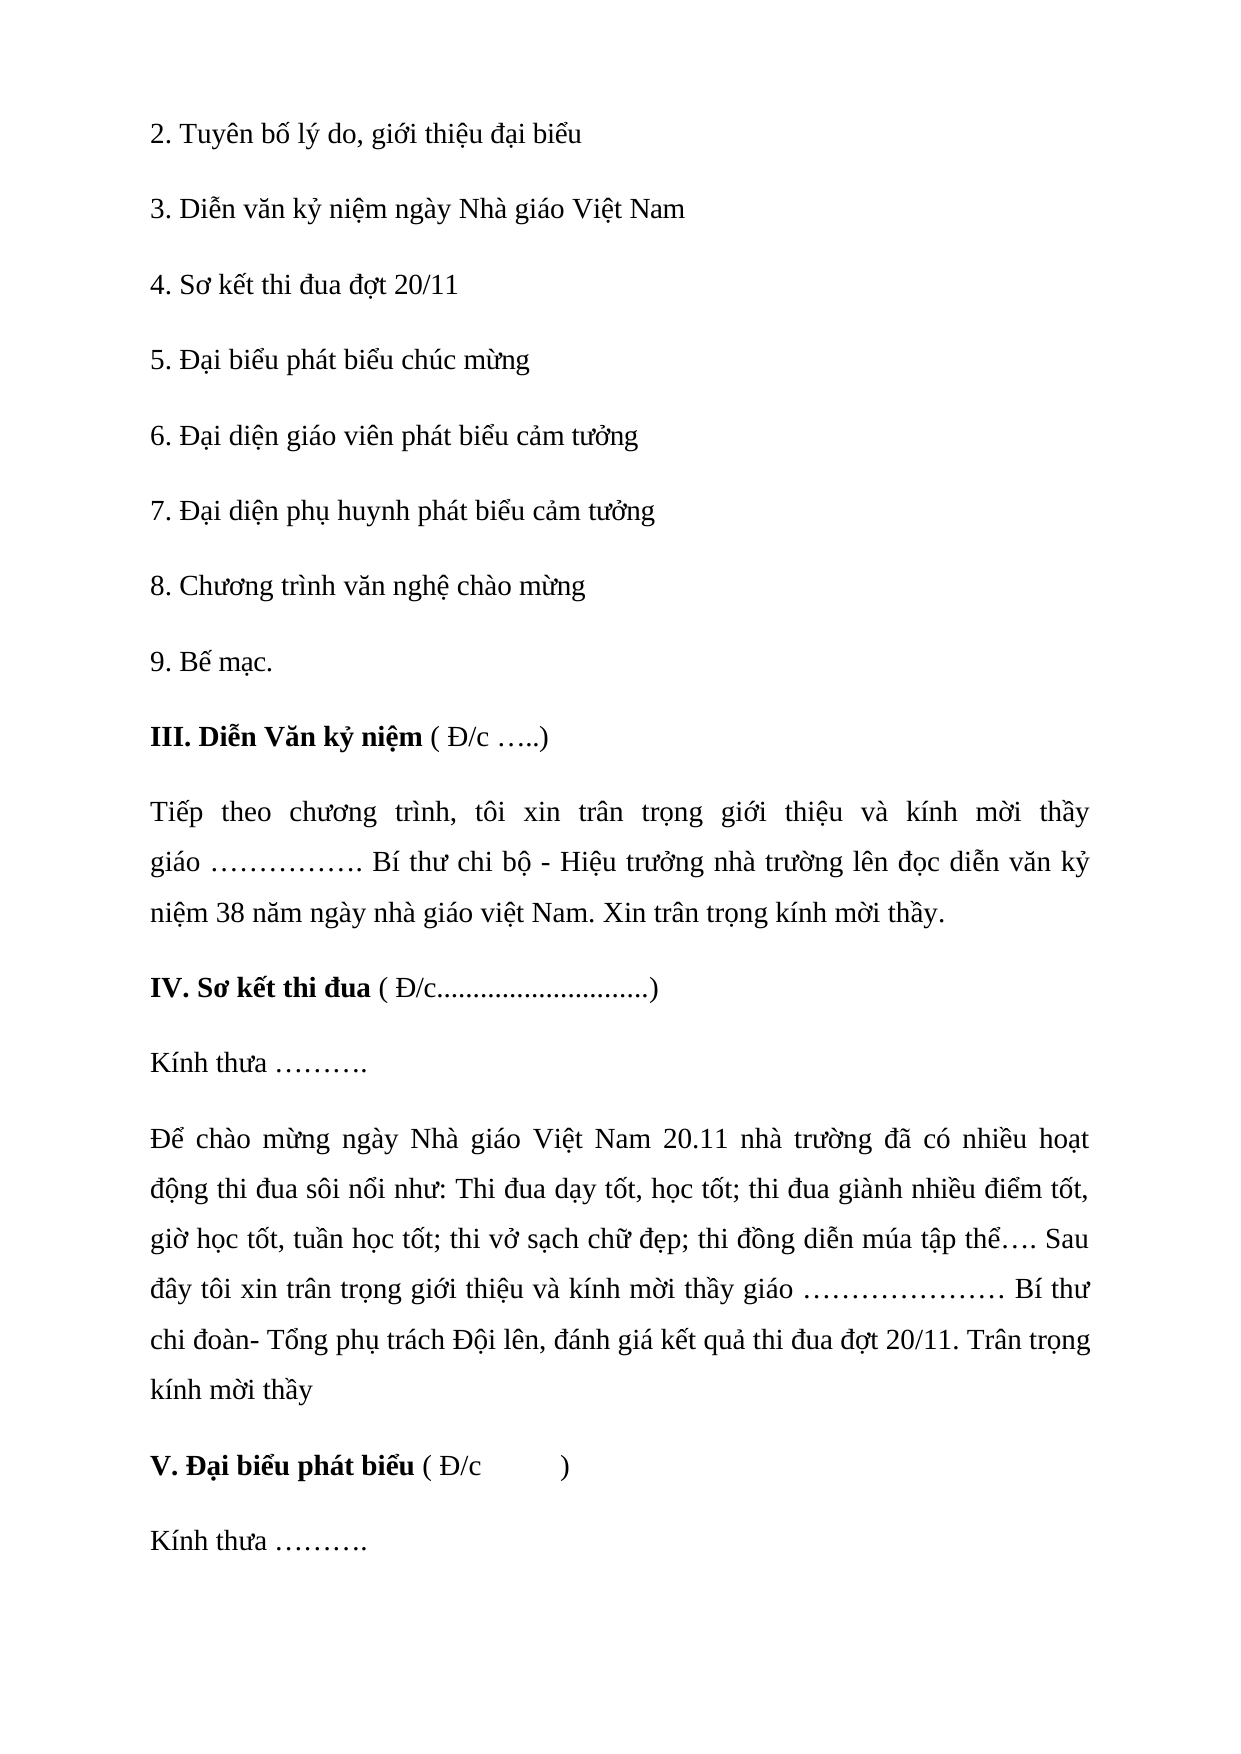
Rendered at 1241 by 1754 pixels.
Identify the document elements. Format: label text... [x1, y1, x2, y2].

list Đại diện giáo viên phát biểu cảm tưởng [150, 418, 1111, 451]
list Đại biểu phát biểu ( Đ/c ) [150, 1448, 1111, 1481]
list Đại biểu phát biểu chúc mừng [150, 342, 1111, 376]
list Sơ kết thi đua ( Đ/c ) [150, 970, 1111, 1004]
text Kính thưa ………. [150, 1523, 1111, 1557]
text Kính thưa ………. [150, 1045, 1111, 1079]
list Chương trình văn nghệ chào mừng [150, 568, 1111, 602]
list Tuyên bố lý do, giới thiệu đại biểu [150, 116, 1111, 150]
text Tiếp theo chương trình, tôi xin trân trọng giới thiệu và kính mời thầy giáo ……………. Bí thư chi bộ - Hiệu trưởng nhà trường lên đọc diễn văn kỷ niệm 38 năm ngày nhà giáo việt Nam. Xin trân trọng kính mời thầy. [150, 794, 1091, 928]
list Bế mạc. [150, 644, 1111, 677]
list Sơ kết thi đua đợt 20/11 [150, 267, 1111, 300]
list Diễn văn kỷ niệm ngày Nhà giáo Việt Nam [150, 192, 1111, 225]
list Diễn Văn kỷ niệm ( Đ/c …..) [150, 719, 1111, 752]
list Đại diện phụ huynh phát biểu cảm tưởng [150, 493, 1111, 526]
text Để chào mừng ngày Nhà giáo Việt Nam 20.11 nhà trường đã có nhiều hoạt động thi đua sôi nổi như: Thi đua dạy tốt, học tốt; thi đua giành nhiều điểm tốt, giờ học tốt, tuần học tốt; thi vở sạch chữ đẹp; thi đồng diễn múa tập thể…. Sau đây tôi xin trân trọng giới thiệu và kính mời thầy giáo ………………… Bí thư chi đoàn- Tổng phụ trách Đội lên, đánh giá kết quả thi đua đợt 20/11. Trân trọng kính mời thầy [150, 1121, 1091, 1406]
